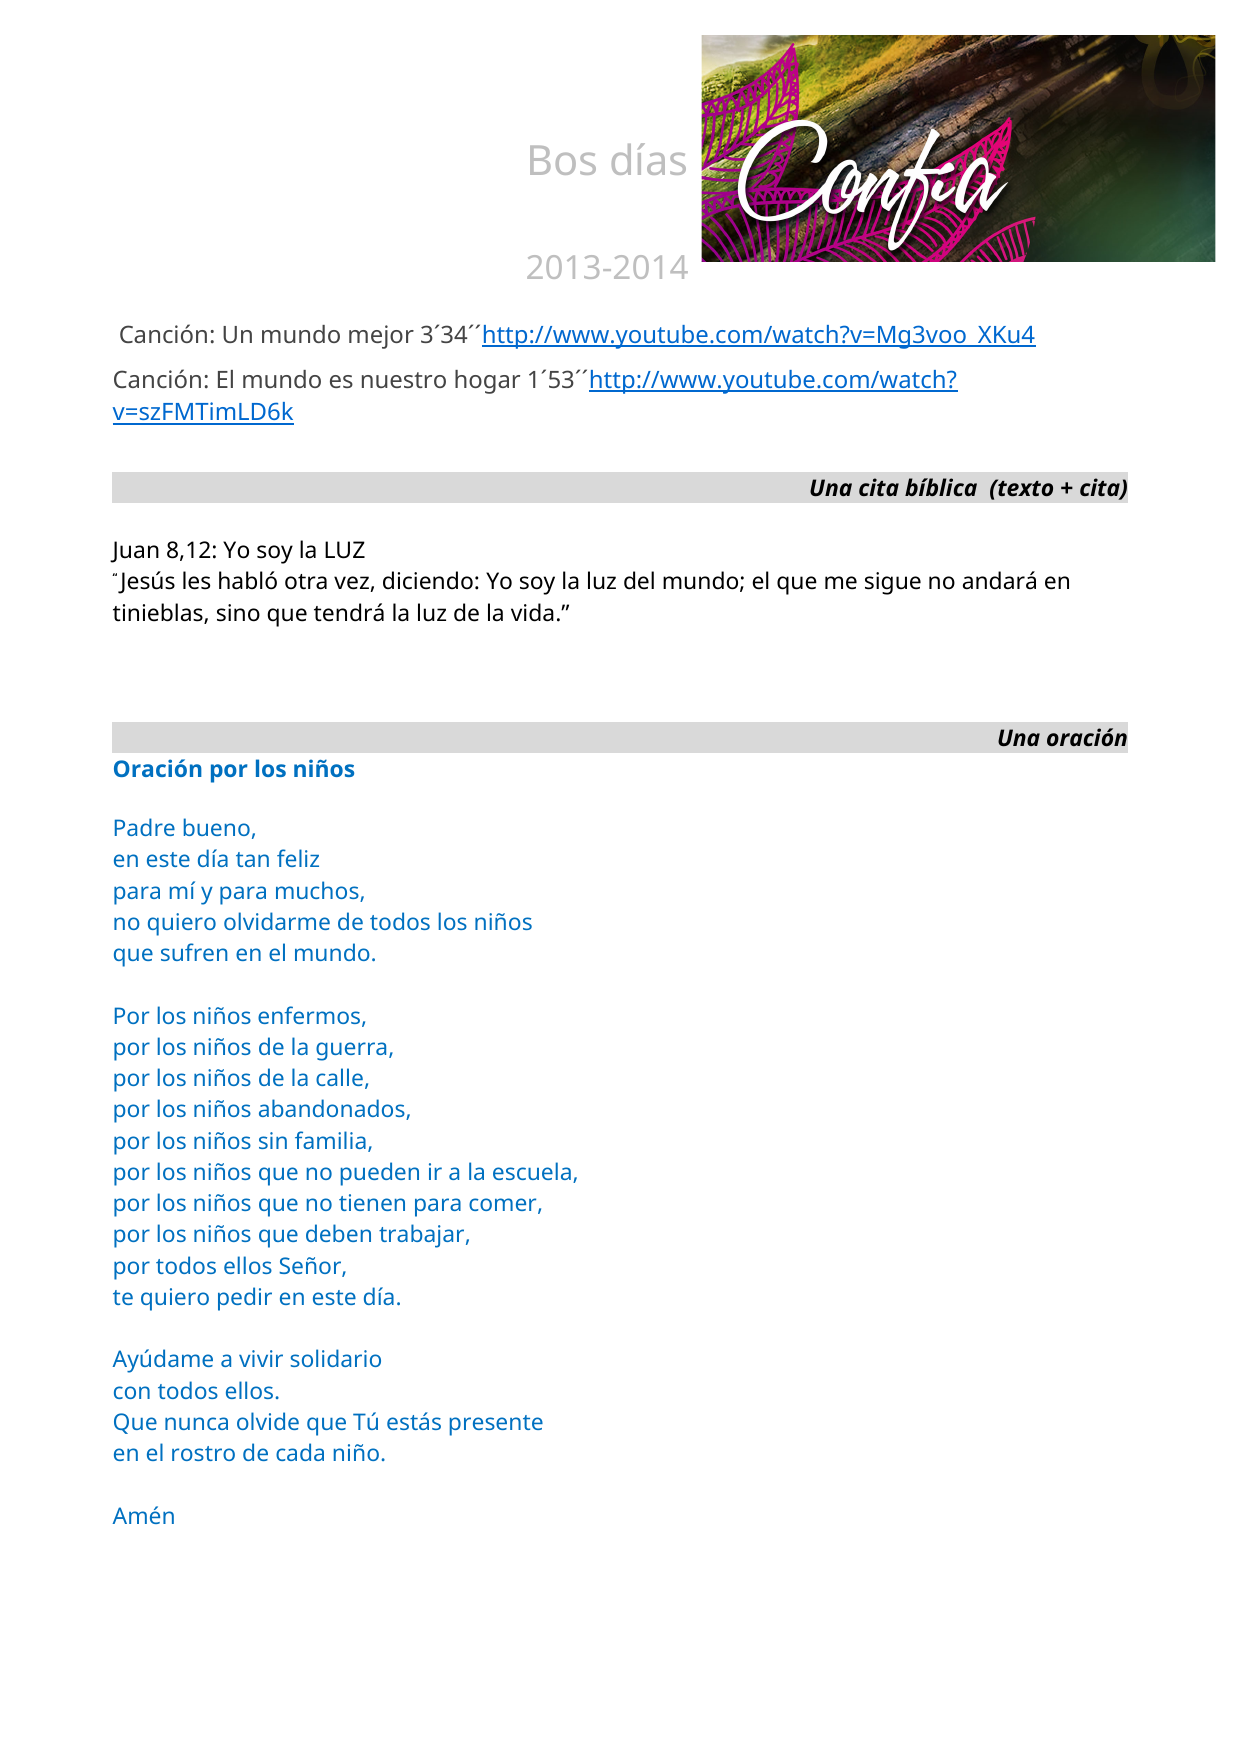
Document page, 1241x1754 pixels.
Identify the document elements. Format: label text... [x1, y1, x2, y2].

text por los niños sin familia, [112, 1124, 1128, 1156]
text no quiero olvidarme de todos los niños [112, 906, 1128, 937]
text Una cita bíblica (texto + cita) [112, 472, 1128, 503]
text en este día tan feliz [112, 843, 1128, 874]
text Padre bueno, [112, 812, 1128, 843]
text por los niños que no pueden ir a la escuela, [112, 1156, 1128, 1187]
text Amén [112, 1499, 1128, 1531]
picture [701, 35, 1216, 262]
text por los niños de la guerra, [112, 1031, 1128, 1062]
text por los niños que no tienen para comer, [112, 1187, 1128, 1218]
text Ayúdame a vivir solidario [112, 1343, 1128, 1374]
text para mí y para muchos, [112, 874, 1128, 906]
text por todos ellos Señor, [112, 1249, 1128, 1281]
text Oración por los niños [112, 753, 1128, 812]
text con todos ellos. [112, 1374, 1128, 1406]
text Que nunca olvide que Tú estás presente [112, 1406, 1128, 1437]
text Canción: El mundo es nuestro hogar 1´53´´http://www.youtube.com/watch?v=szFMTimLD6k [112, 363, 1128, 428]
text Una oración [112, 722, 1128, 753]
text Por los niños enfermos, [112, 968, 1128, 1031]
text por los niños que deben trabajar, [112, 1218, 1128, 1249]
text en el rostro de cada niño. [112, 1437, 1128, 1468]
text Canción: Un mundo mejor 3´34´´http://www.youtube.com/watch?v=Mg3voo_XKu4 [112, 317, 1128, 350]
text Juan 8,12: Yo soy la LUZ [112, 534, 1128, 565]
text que sufren en el mundo. [112, 937, 1128, 968]
text “ Jesús les habló otra vez, diciendo: Yo soy la luz del mundo; el que me sigue no andará en tinieblas, sino que tendrá la luz de la vida.” [569, 565, 1128, 628]
text te quiero pedir en este día. [112, 1281, 1128, 1312]
text por los niños abandonados, [112, 1093, 1128, 1124]
text por los niños de la calle, [112, 1062, 1128, 1093]
